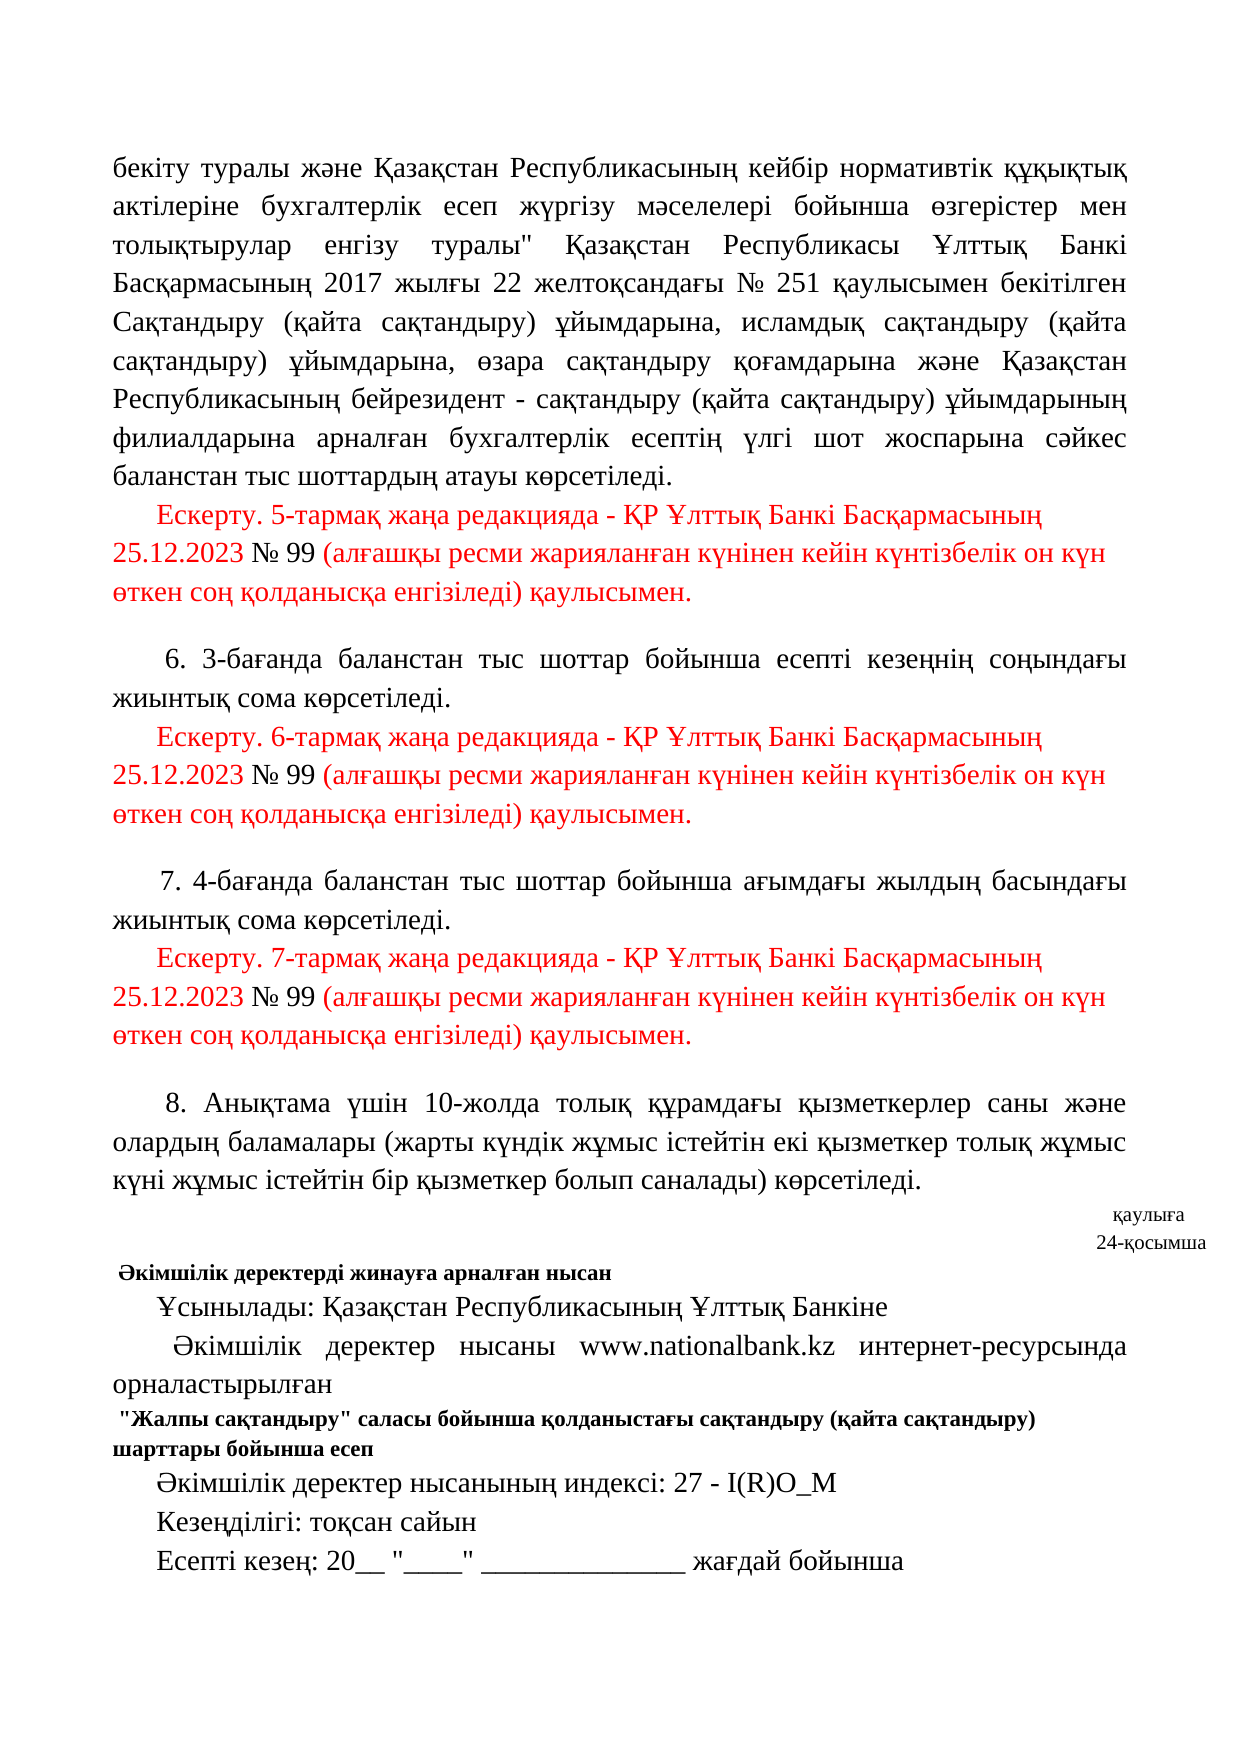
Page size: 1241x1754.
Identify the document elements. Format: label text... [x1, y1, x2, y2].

text Есепті кезең: 20__ "____" ______________ жағдай бойынша [112, 1543, 1128, 1576]
text 7. 4-бағанда баланстан тыс шоттар бойынша ағымдағы жылдың басындағы жиынтық сома көрсетіледі. [112, 863, 1128, 935]
text Ескерту. 5-тармақ жаңа редакцияда - ҚР Ұлттық Банкі Басқармасының 25.12.2023 № 99 (алғашқы ресми жарияланған күнінен кейін күнтізбелік он күн өткен соң қолданысқа енгізіледі) қаулысымен. [112, 497, 1128, 638]
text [112, 150, 1128, 492]
text Әкімшілік деректер нысаны www.nationalbank.kz интернет-ресурсында орналастырылған [112, 1328, 1128, 1400]
text 6. 3-бағанда баланстан тыс шоттар бойынша есепті кезеңнің соңындағы жиынтық сома көрсетіледі. [112, 642, 1128, 714]
text Әкімшілік деректер нысанының индексі: 27 - I(R)O_M [112, 1466, 1128, 1499]
text Ескерту. 6-тармақ жаңа редакцияда - ҚР Ұлттық Банкі Басқармасының 25.12.2023 № 99 (алғашқы ресми жарияланған күнінен кейін күнтізбелік он күн өткен соң қолданысқа енгізіледі) қаулысымен. [112, 719, 1128, 859]
text Ұсынылады: Қазақстан Республикасының Ұлттық Банкіне [112, 1289, 1128, 1323]
text 8. Анықтама үшін 10-жолда толық құрамдағы қызметкерлер саны және олардың баламалары (жарты күндік жұмыс істейтін екі қызметкер толық жұмыс күні жұмыс істейтін бір қызметкер болып саналады) көрсетіледі. [112, 1085, 1128, 1196]
text "Жалпы сақтандыру" саласы бойынша қолданыстағы сақтандыру (қайта сақтандыру) шарттары бойынша есеп [112, 1405, 1128, 1462]
text Ескерту. 7-тармақ жаңа редакцияда - ҚР Ұлттық Банкі Басқармасының 25.12.2023 № 99 (алғашқы ресми жарияланған күнінен кейін күнтізбелік он күн өткен соң қолданысқа енгізіледі) қаулысымен. [112, 940, 1128, 1081]
text Кезеңділігі: тоқсан сайын [112, 1504, 1128, 1538]
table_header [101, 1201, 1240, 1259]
text Әкімшілік деректерді жинауға арналған нысан [112, 1259, 1128, 1286]
